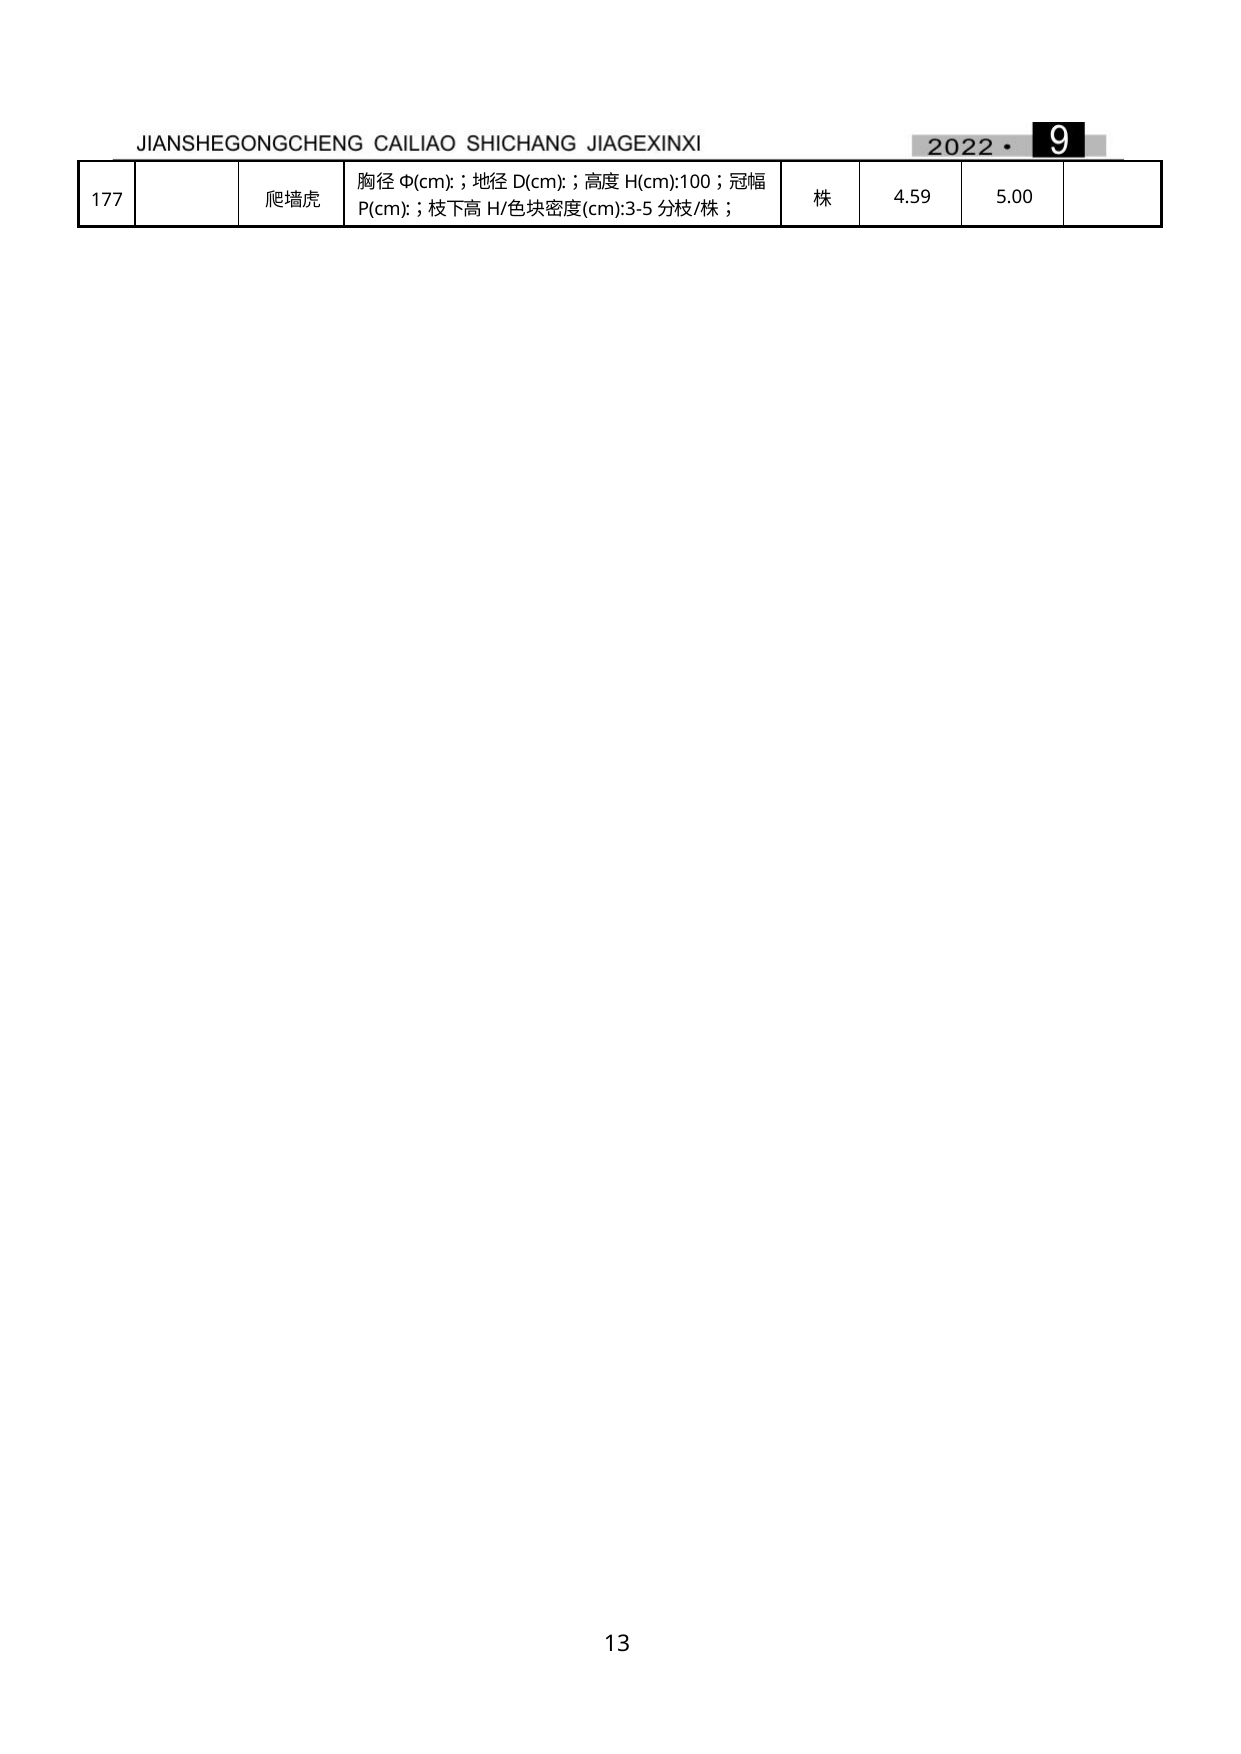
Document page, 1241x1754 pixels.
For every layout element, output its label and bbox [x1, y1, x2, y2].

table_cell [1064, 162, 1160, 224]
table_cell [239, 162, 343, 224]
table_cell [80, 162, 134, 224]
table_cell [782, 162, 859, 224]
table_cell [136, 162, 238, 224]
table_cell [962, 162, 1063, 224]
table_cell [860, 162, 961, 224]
picture [112, 122, 1125, 160]
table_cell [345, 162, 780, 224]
